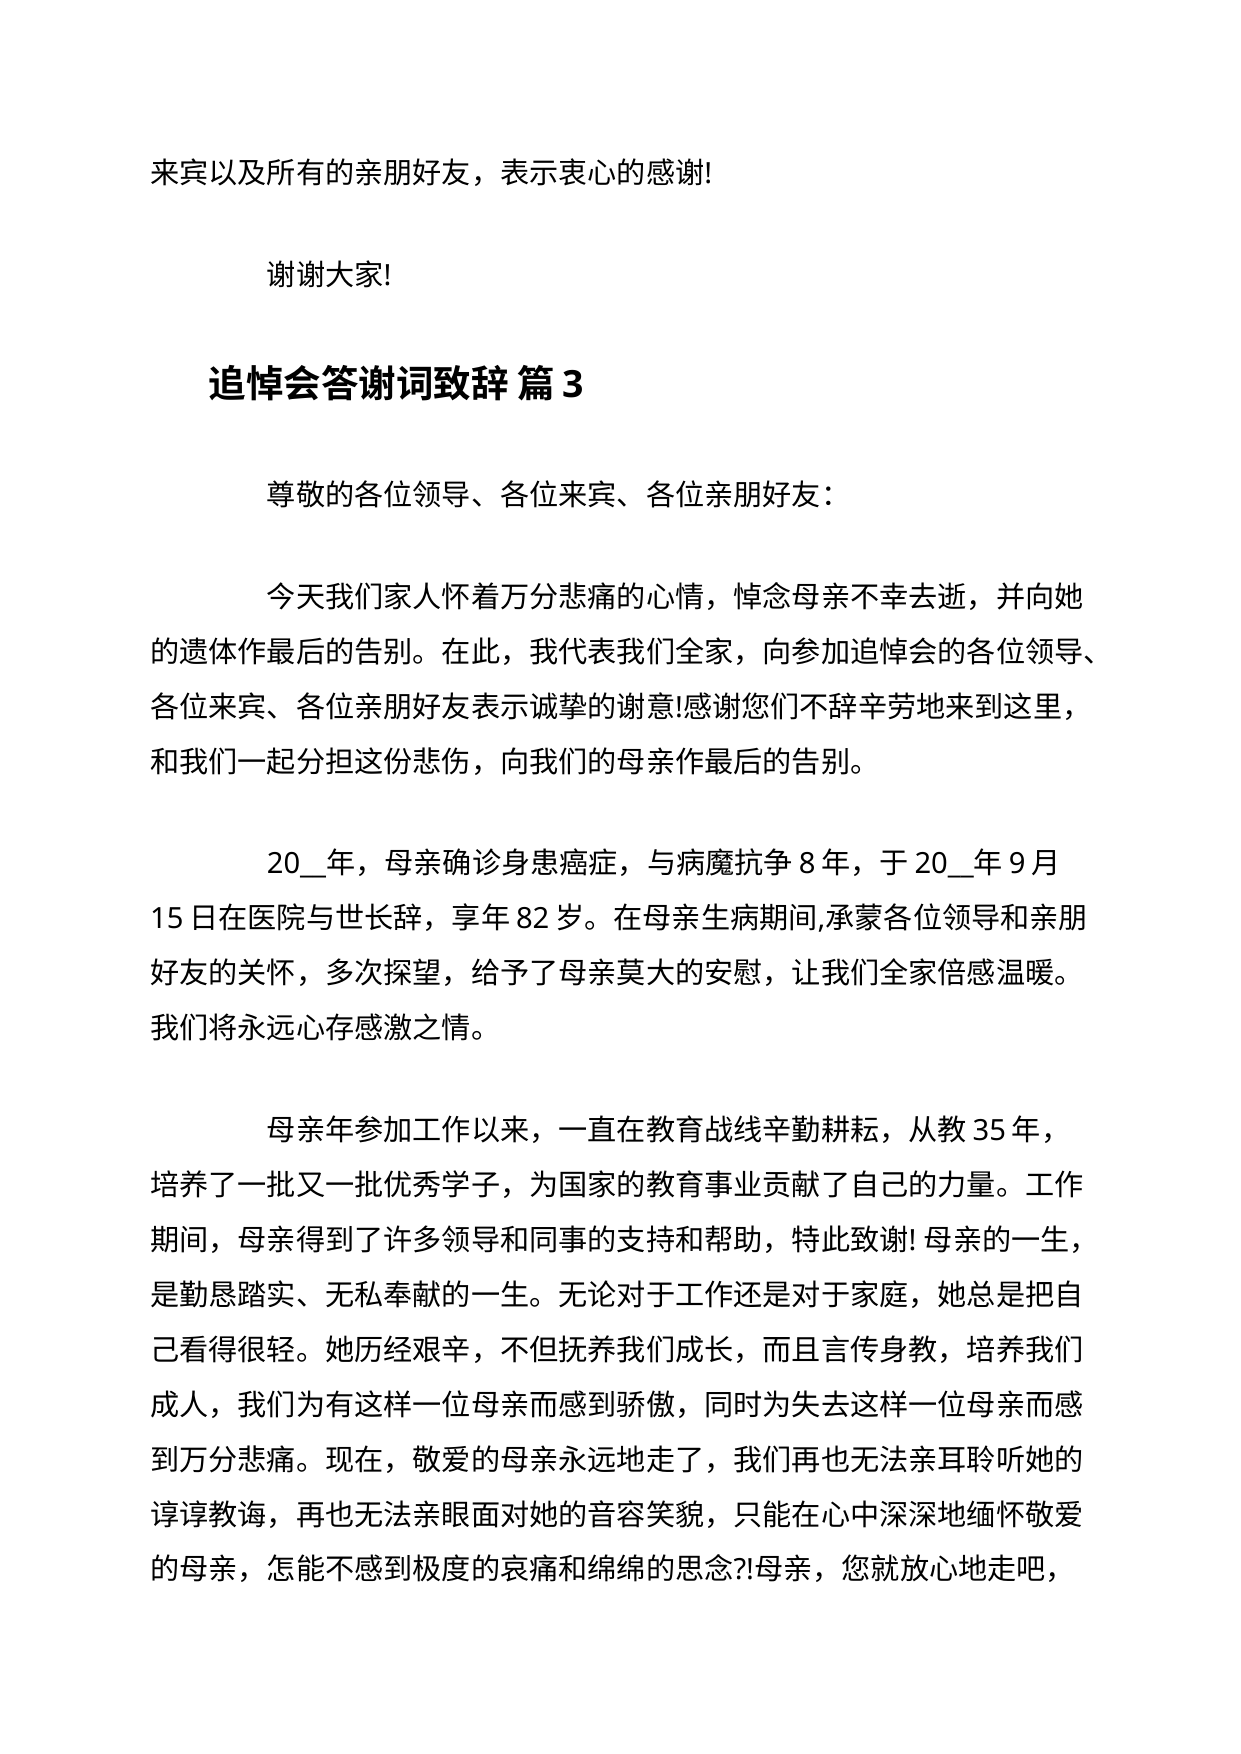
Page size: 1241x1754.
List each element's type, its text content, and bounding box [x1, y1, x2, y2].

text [150, 150, 1090, 192]
text 尊敬的各位领导、各位来宾、各位亲朋好友： [150, 472, 1090, 514]
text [150, 1107, 1090, 1588]
text 20__年，母亲确诊身患癌症，与病魔抗争8年，于20__年9月 15日在医院与世长辞，享年82岁。在母亲生病期间,承蒙各位领导和亲朋好友的关怀，多次探望，给予了母亲莫大的安慰，让我们全家倍感温暖。我们将永远心存感激之情。 [150, 840, 1090, 1047]
text 追悼会答谢词致辞 篇3 [150, 354, 1090, 408]
text 谢谢大家! [150, 252, 1090, 294]
text 今天我们家人怀着万分悲痛的心情，悼念母亲不幸去逝，并向她的遗体作最后的告别。在此，我代表我们全家，向参加追悼会的各位领导、各位来宾、各位亲朋好友表示诚挚的谢意!感谢您们不辞辛劳地来到这里，和我们一起分担这份悲伤，向我们的母亲作最后的告别。 [150, 573, 1090, 780]
